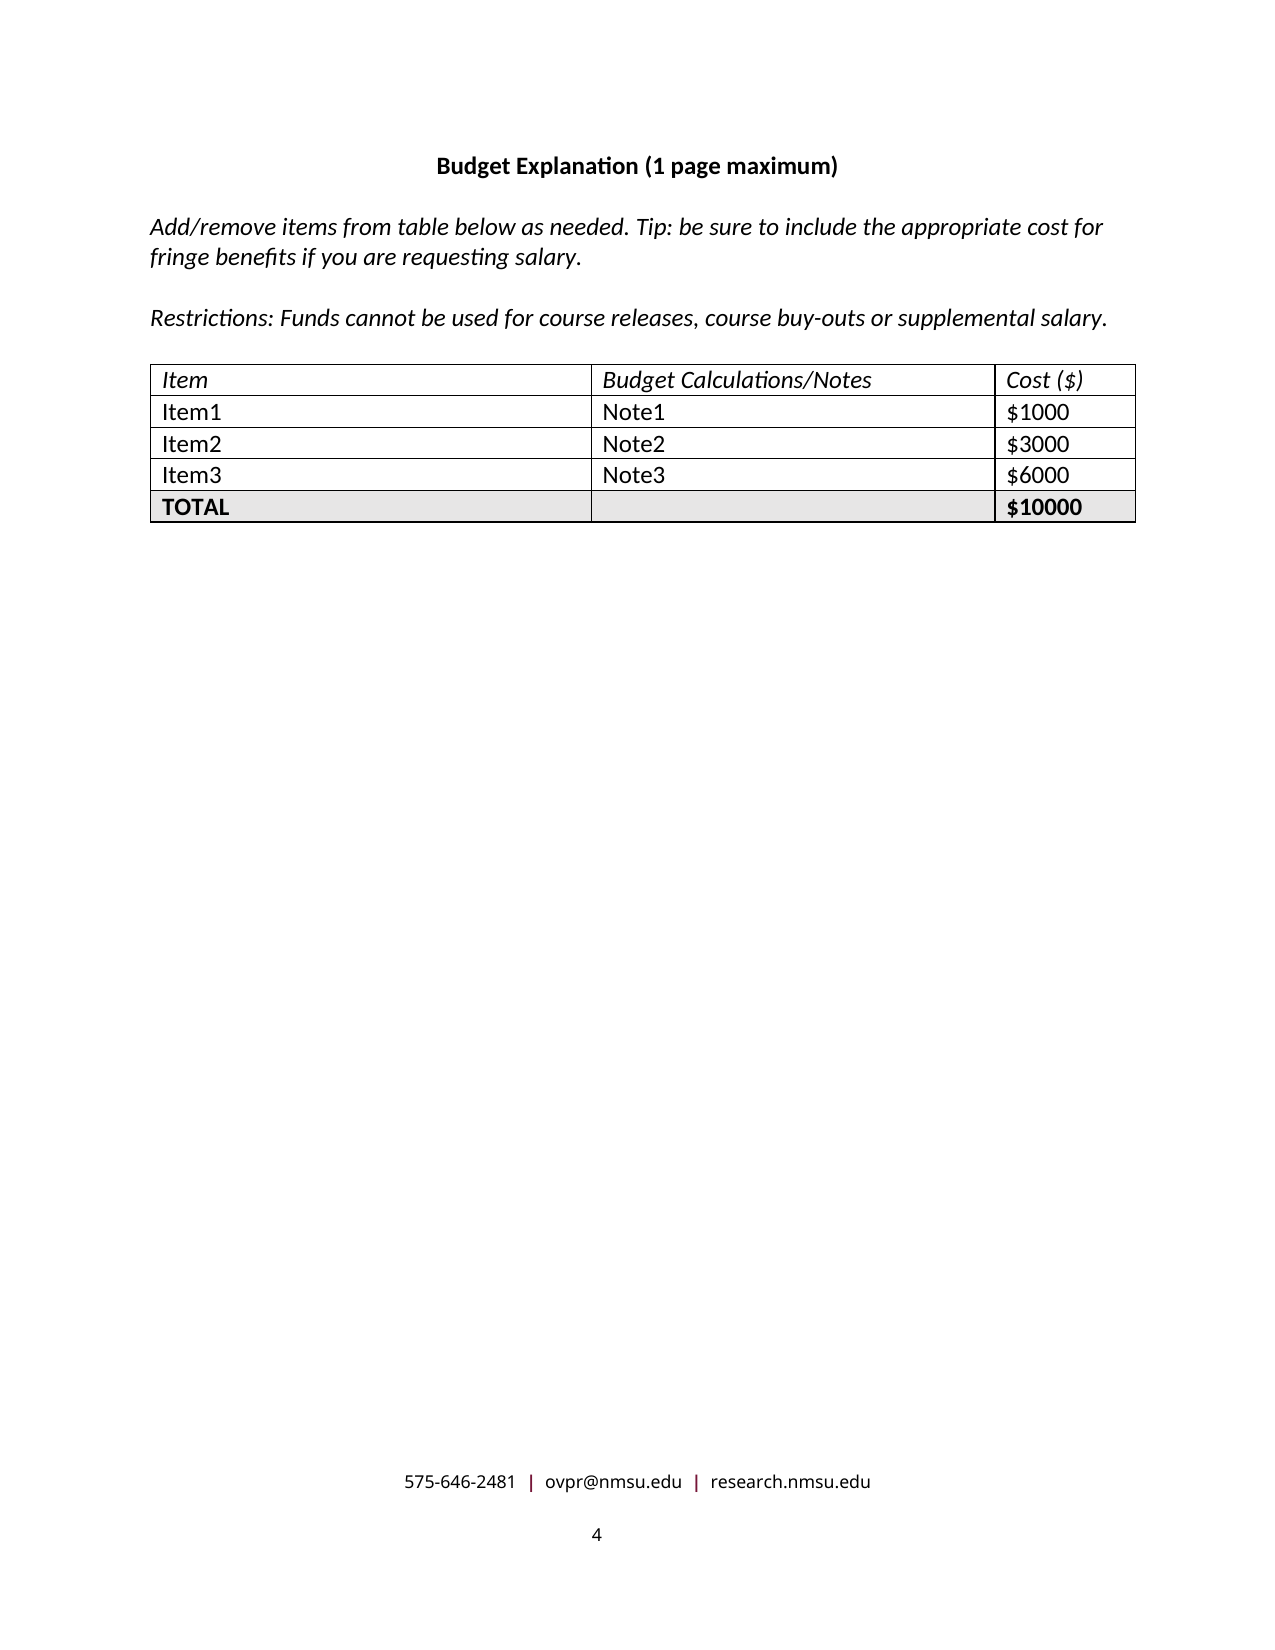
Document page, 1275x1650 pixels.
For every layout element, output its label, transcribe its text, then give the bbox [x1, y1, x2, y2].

table_cell Note2 [592, 428, 994, 458]
table_cell Note3 [592, 459, 994, 490]
table_header Cost ($) [996, 365, 1135, 395]
table_cell Item3 [151, 459, 591, 490]
table_cell $6000 [996, 459, 1135, 490]
table_header Item [151, 365, 591, 395]
table_header Budget Calculations/Notes [592, 365, 994, 395]
text Restrictions: Funds cannot be used for course releases, course buy-outs or supplemental salary. [150, 303, 1125, 333]
table_cell Note1 [592, 396, 994, 427]
table_cell Item2 [151, 428, 591, 458]
table_cell $10000 [996, 491, 1135, 521]
table_cell [592, 491, 994, 521]
table_cell $1000 [996, 396, 1135, 427]
table_cell TOTAL [151, 491, 591, 521]
table_cell Item1 [151, 396, 591, 427]
text Budget Explanation (1 page maximum) [150, 150, 1125, 181]
table_cell $3000 [996, 428, 1135, 458]
text Add/remove items from table below as needed. Tip: be sure to include the appropriate cost for fringe benefits if you are requesting salary. [150, 211, 1125, 272]
